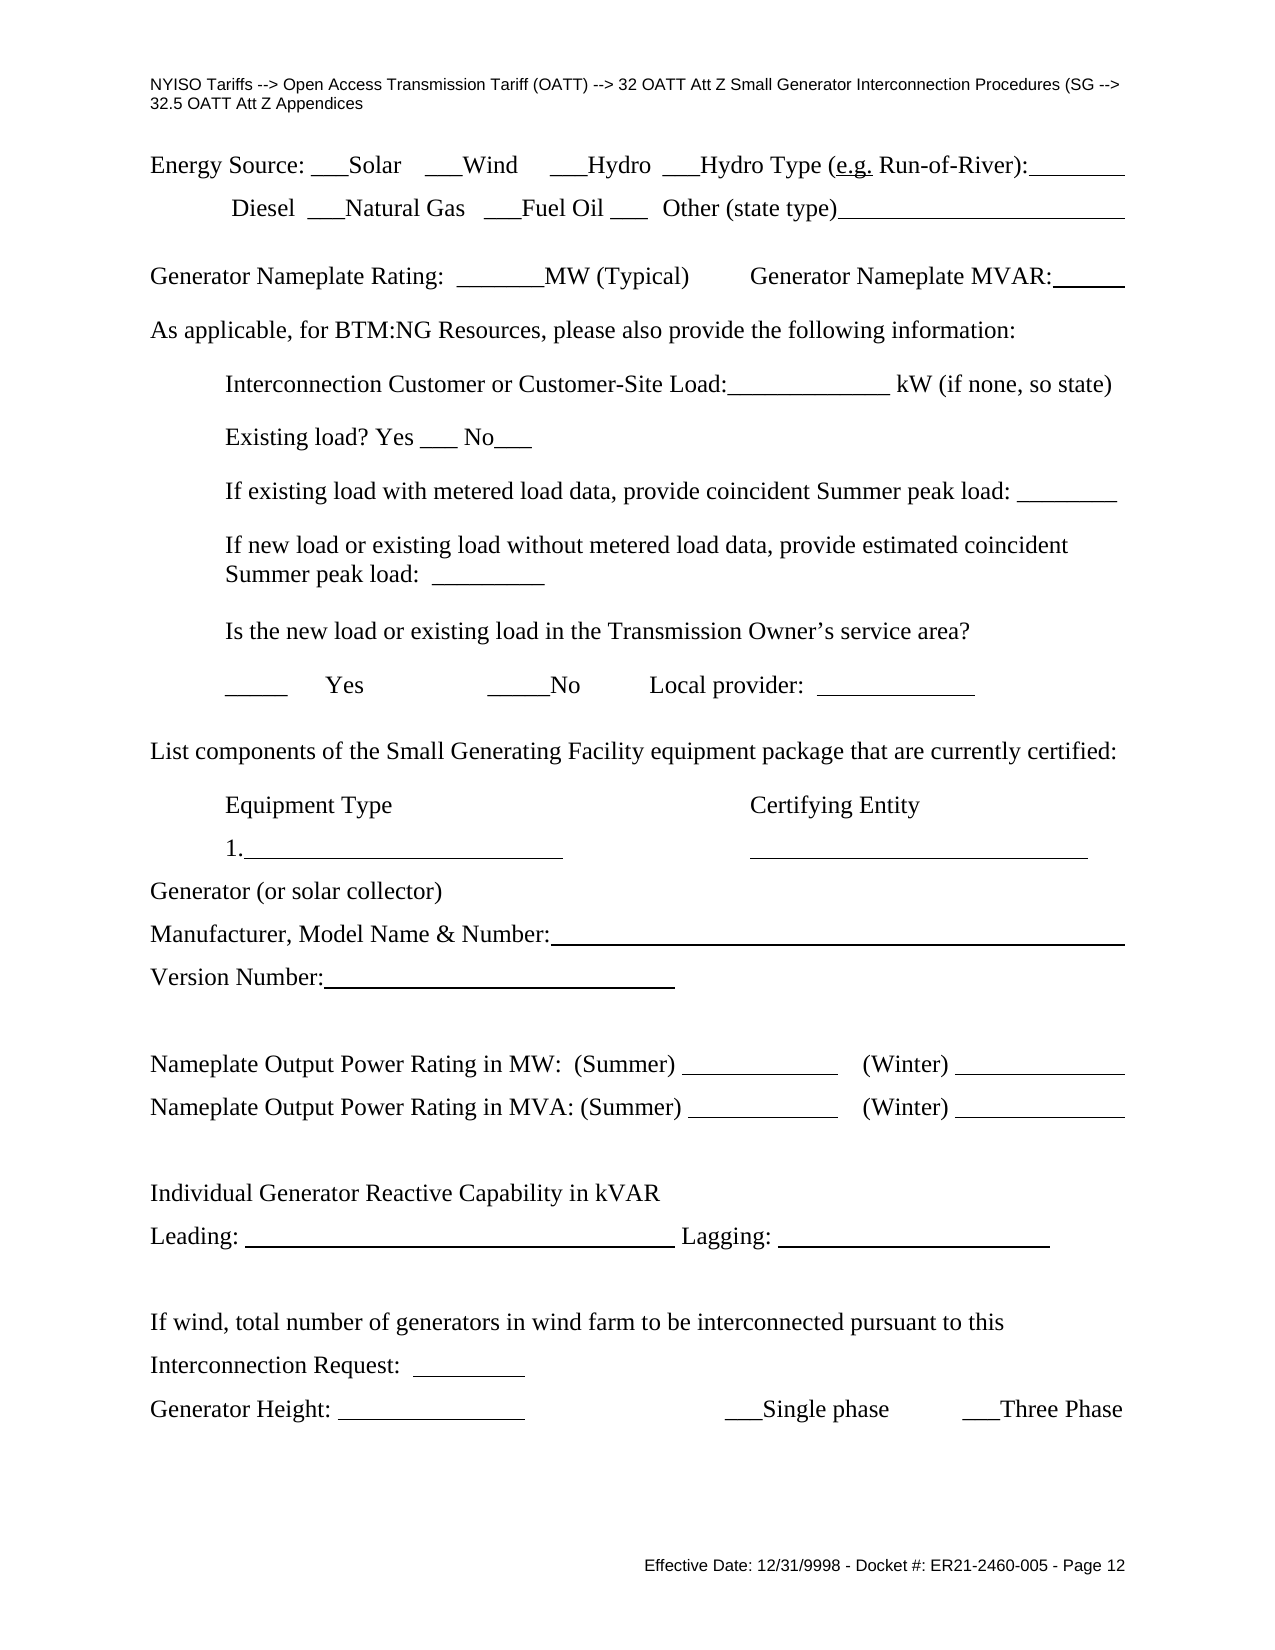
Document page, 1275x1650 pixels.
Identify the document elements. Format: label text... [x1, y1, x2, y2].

text Version Number: [150, 962, 1125, 991]
text Existing load? Yes ___ No___ [225, 422, 1125, 451]
text If new load or existing load without metered load data, provide estimated coincident Summer peak load: _________ [225, 530, 1125, 587]
text Interconnection Customer or Customer-Site Load:_____________ kW (if none, so state) [225, 369, 1125, 397]
text Manufacturer, Model Name & Number: [150, 919, 1125, 948]
text Energy Source: ___Solar ___Wind ___Hydro ___Hydro Type (e.g. Run-of-River): Diesel ___Natural Gas ___Fuel Oil ___ Other (state type) [150, 150, 1125, 222]
text 1. [225, 833, 1125, 862]
text Generator Nameplate Rating: _______MW (Typical) Generator Nameplate MVAR: [150, 261, 1125, 290]
text Generator (or solar collector) [150, 876, 1125, 905]
text Nameplate Output Power Rating in MW: (Summer) (Winter) [150, 1049, 1125, 1077]
text Is the new load or existing load in the Transmission Owner’s service area? [225, 616, 1125, 645]
text _____ Yes _____No Local provider: [225, 670, 1125, 699]
text Equipment Type Certifying Entity [225, 790, 1125, 819]
text As applicable, for BTM:NG Resources, please also provide the following information: [150, 315, 1125, 344]
text Leading: Lagging: [150, 1221, 1125, 1250]
text Individual Generator Reactive Capability in kVAR [150, 1178, 1125, 1207]
text Interconnection Request: Generator Height: ___Single phase ___Three Phase [150, 1351, 1125, 1422]
text Nameplate Output Power Rating in MVA: (Summer) (Winter) [150, 1092, 1125, 1121]
text List components of the Small Generating Facility equipment package that are currently certified: [150, 736, 1125, 765]
text If existing load with metered load data, provide coincident Summer peak load: ________ [225, 476, 1125, 505]
text If wind, total number of generators in wind farm to be interconnected pursuant to this [150, 1307, 1125, 1336]
